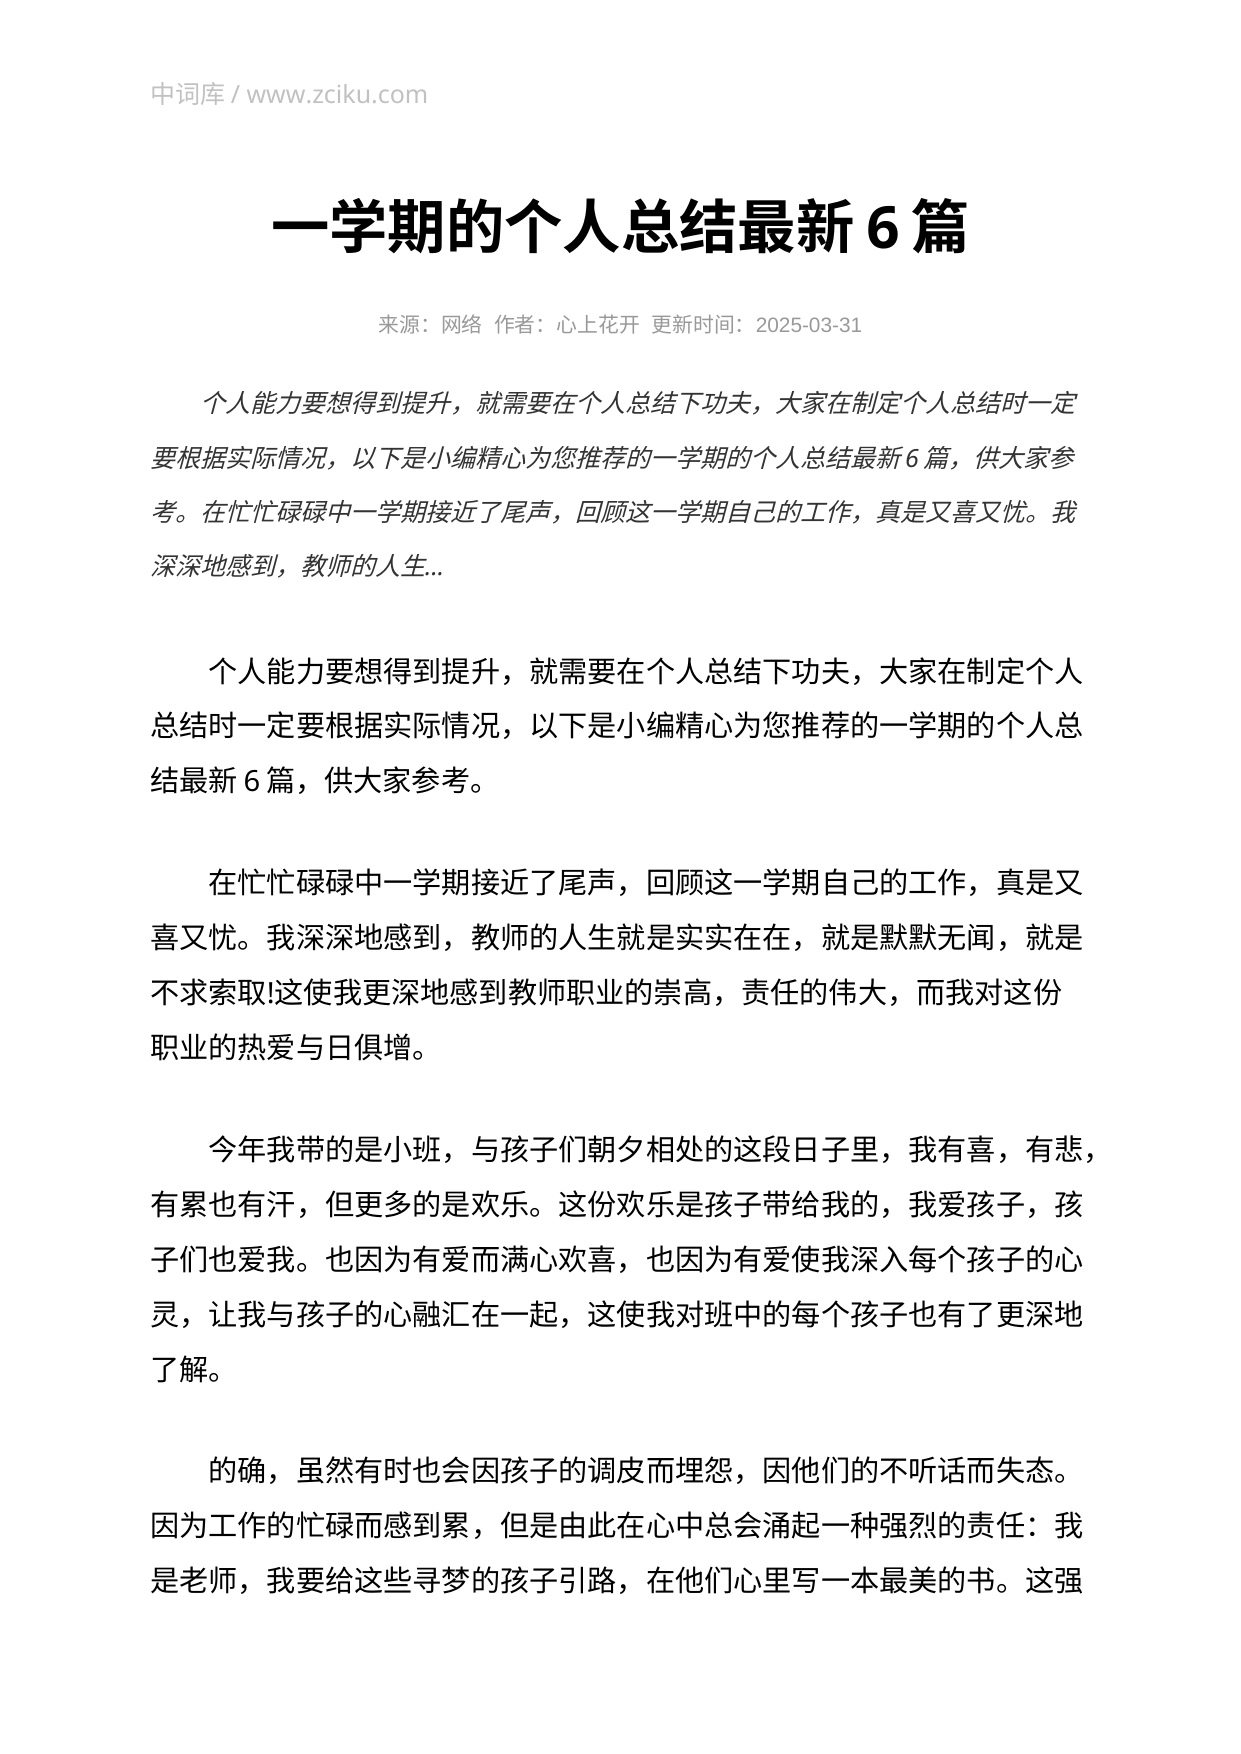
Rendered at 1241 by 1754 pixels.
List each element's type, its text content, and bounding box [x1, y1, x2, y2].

text 来源：网络 作者：心上花开 更新时间：2025-03-31 [150, 313, 1090, 337]
subtitle 一学期的个人总结最新6篇 [150, 181, 1090, 266]
text 今年我带的是小班，与孩子们朝夕相处的这段日子里，我有喜，有悲，有累也有汗，但更多的是欢乐。这份欢乐是孩子带给我的，我爱孩子，孩子们也爱我。也因为有爱而满心欢喜，也因为有爱使我深入每个孩子的心灵，让我与孩子的心融汇在一起，这使我对班中的每个孩子也有了更深地了解。 [150, 1126, 1090, 1388]
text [150, 1448, 1090, 1600]
text 个人能力要想得到提升，就需要在个人总结下功夫，大家在制定个人总结时一定要根据实际情况，以下是小编精心为您推荐的一学期的个人总结最新6篇，供大家参考。 [150, 648, 1090, 800]
text 在忙忙碌碌中一学期接近了尾声，回顾这一学期自己的工作，真是又喜又忧。我深深地感到，教师的人生就是实实在在，就是默默无闻，就是不求索取!这使我更深地感到教师职业的崇高，责任的伟大，而我对这份职业的热爱与日俱增。 [150, 860, 1090, 1067]
text 个人能力要想得到提升，就需要在个人总结下功夫，大家在制定个人总结时一定要根据实际情况，以下是小编精心为您推荐的一学期的个人总结最新6篇，供大家参考。在忙忙碌碌中一学期接近了尾声，回顾这一学期自己的工作，真是又喜又忧。我深深地感到，教师的人生... [150, 384, 1090, 583]
